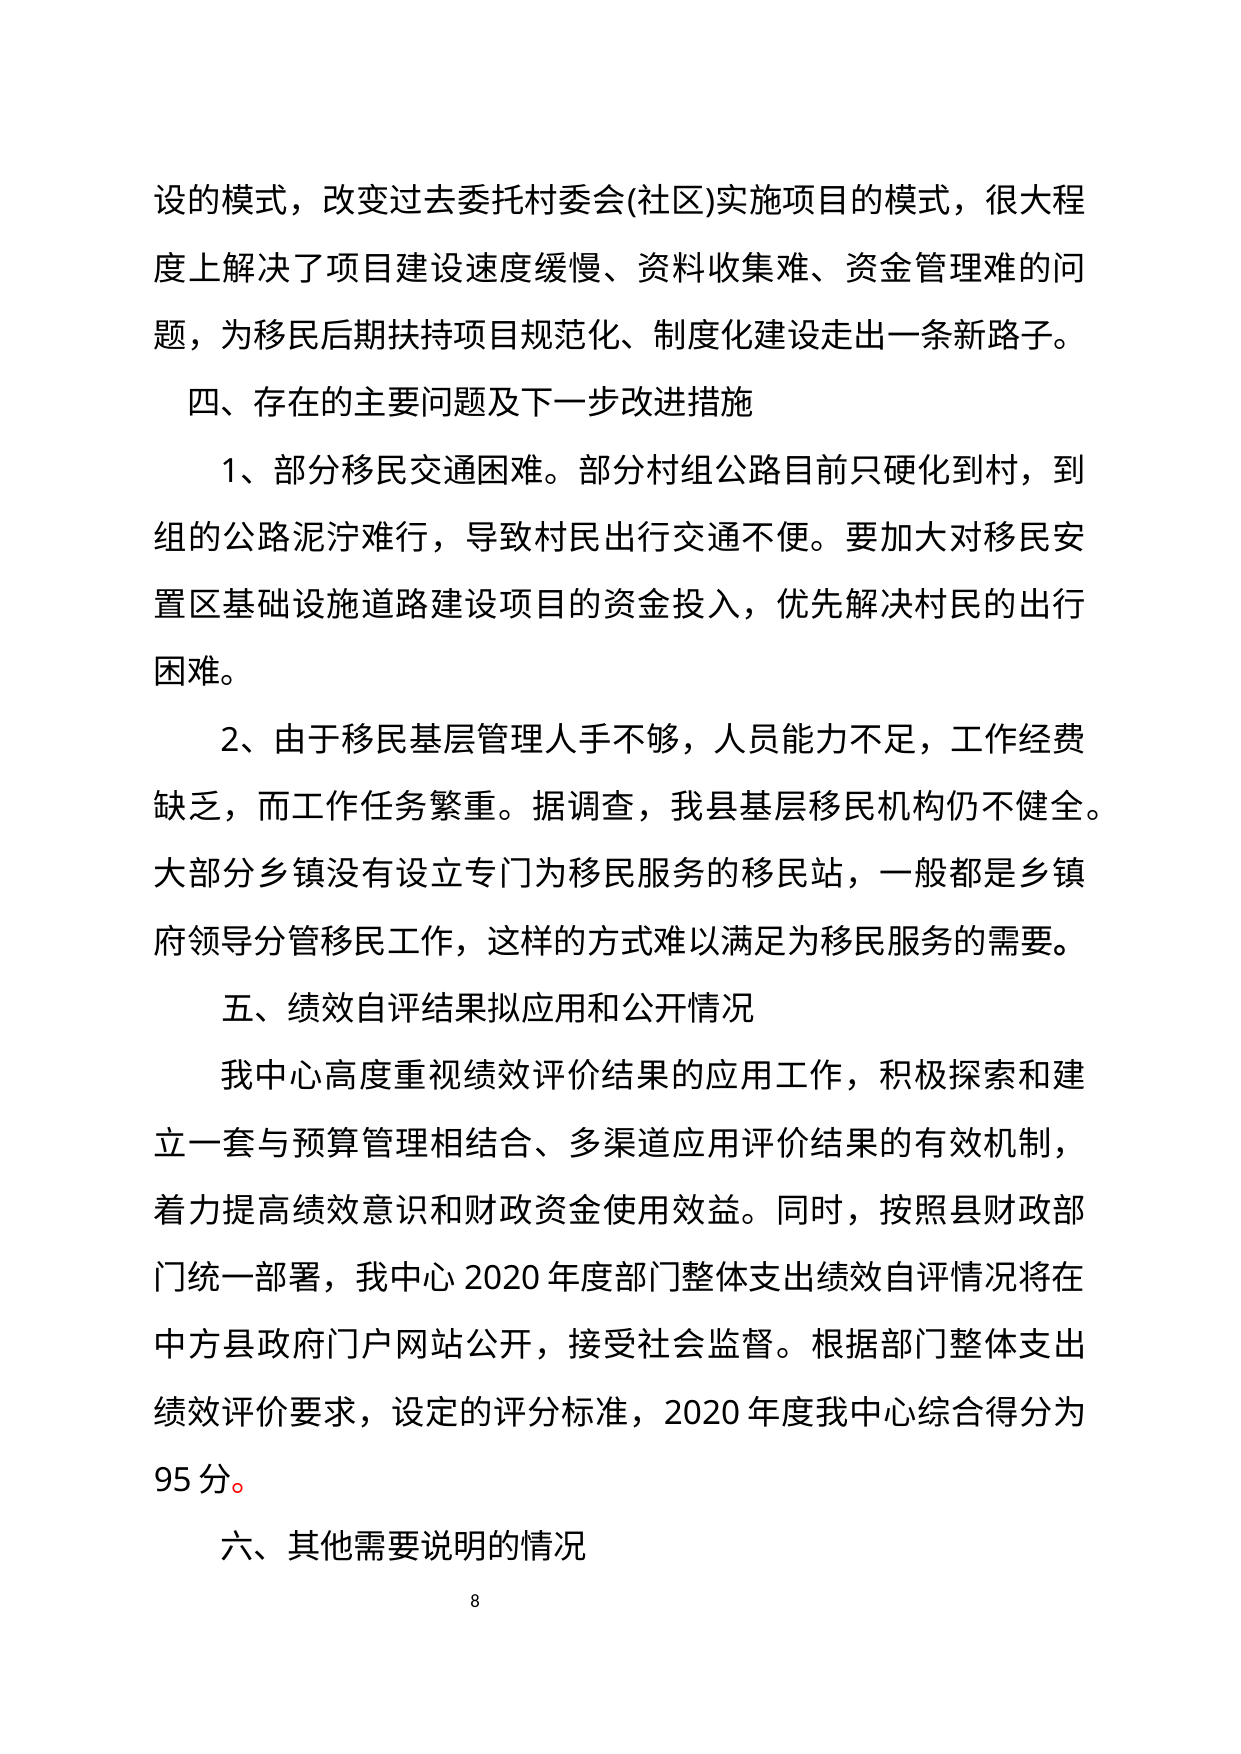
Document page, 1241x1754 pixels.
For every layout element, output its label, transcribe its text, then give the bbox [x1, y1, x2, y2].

text 1、部分移民交通困难。部分村组公路目前只硬化到村，到组的公路泥泞难行，导致村民出行交通不便。要加大对移民安置区基础设施道路建设项目的资金投入，优先解决村民的出行困难。 [153, 434, 1087, 703]
text 我中心高度重视绩效评价结果的应用工作，积极探索和建立一套与预算管理相结合、多渠道应用评价结果的有效机制，着力提高绩效意识和财政资金使用效益。同时，按照县财政部门统一部署，我中心2020年度部门整体支出绩效自评情况将在中方县政府门户网站公开，接受社会监督。根据部门整体支出绩效评价要求，设定的评分标准，2020年度我中心综合得分为95分。 [153, 1039, 1087, 1511]
text 2、由于移民基层管理人手不够，人员能力不足，工作经费缺乏，而工作任务繁重。据调查，我县基层移民机构仍不健全。大部分乡镇没有设立专门为移民服务的移民站，一般都是乡镇府领导分管移民工作，这样的方式难以满足为移民服务的需要。 [153, 703, 1087, 972]
text 五、绩效自评结果拟应用和公开情况 [153, 972, 1087, 1039]
text 六、其他需要说明的情况 [153, 1511, 1087, 1578]
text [153, 165, 1087, 434]
